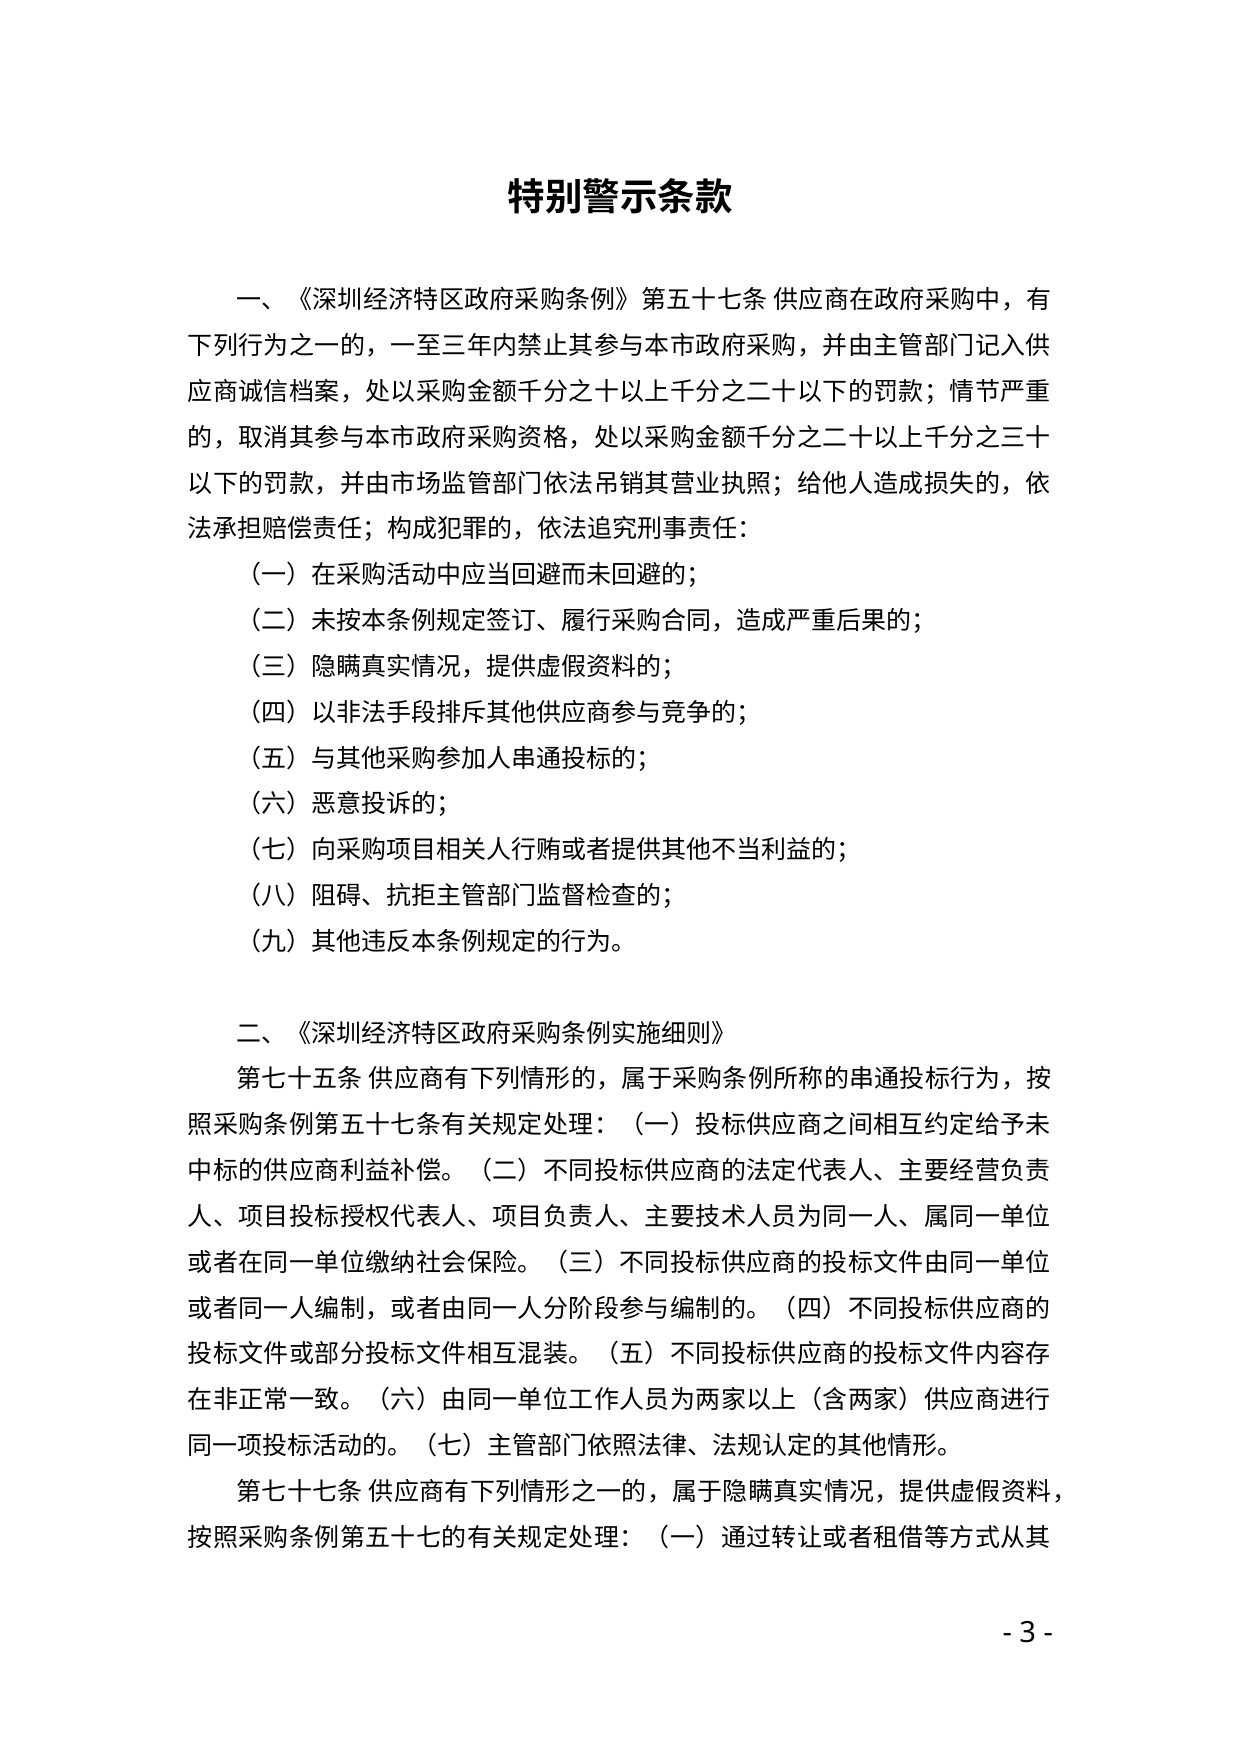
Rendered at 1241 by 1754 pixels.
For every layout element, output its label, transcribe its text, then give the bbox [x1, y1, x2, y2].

text （五）与其他采购参加人串通投标的； [187, 730, 1053, 776]
text （六）恶意投诉的； [187, 776, 1053, 822]
text （八）阻碍、抗拒主管部门监督检查的； [187, 868, 1053, 914]
text （三）隐瞒真实情况，提供虚假资料的； [187, 639, 1053, 684]
text （七）向采购项目相关人行贿或者提供其他不当利益的； [187, 822, 1053, 868]
text 特别警示条款 [187, 162, 1053, 227]
text 一、《深圳经济特区政府采购条例》第五十七条 供应商在政府采购中，有下列行为之一的，一至三年内禁止其参与本市政府采购，并由主管部门记入供应商诚信档案，处以采购金额千分之十以上千分之二十以下的罚款；情节严重的，取消其参与本市政府采购资格，处以采购金额千分之二十以上千分之三十以下的罚款，并由市场监管部门依法吊销其营业执照；给他人造成损失的，依法承担赔偿责任；构成犯罪的，依法追究刑事责任： [187, 272, 1053, 547]
text 二、《深圳经济特区政府采购条例实施细则》 [187, 1005, 1053, 1051]
text （九）其他违反本条例规定的行为。 [187, 914, 1053, 959]
text （四）以非法手段排斥其他供应商参与竞争的； [187, 684, 1053, 730]
text 第七十五条 供应商有下列情形的，属于采购条例所称的串通投标行为，按照采购条例第五十七条有关规定处理：（一）投标供应商之间相互约定给予未中标的供应商利益补偿。（二）不同投标供应商的法定代表人、主要经营负责人、项目投标授权代表人、项目负责人、主要技术人员为同一人、属同一单位或者在同一单位缴纳社会保险。（三）不同投标供应商的投标文件由同一单位或者同一人编制，或者由同一人分阶段参与编制的。（四）不同投标供应商的投标文件或部分投标文件相互混装。（五）不同投标供应商的投标文件内容存在非正常一致。（六）由同一单位工作人员为两家以上（含两家）供应商进行同一项投标活动的。（七）主管部门依照法律、法规认定的其他情形。 [187, 1051, 1053, 1464]
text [187, 1464, 1053, 1555]
text （二）未按本条例规定签订、履行采购合同，造成严重后果的； [187, 593, 1053, 639]
text （一）在采购活动中应当回避而未回避的； [187, 547, 1053, 593]
